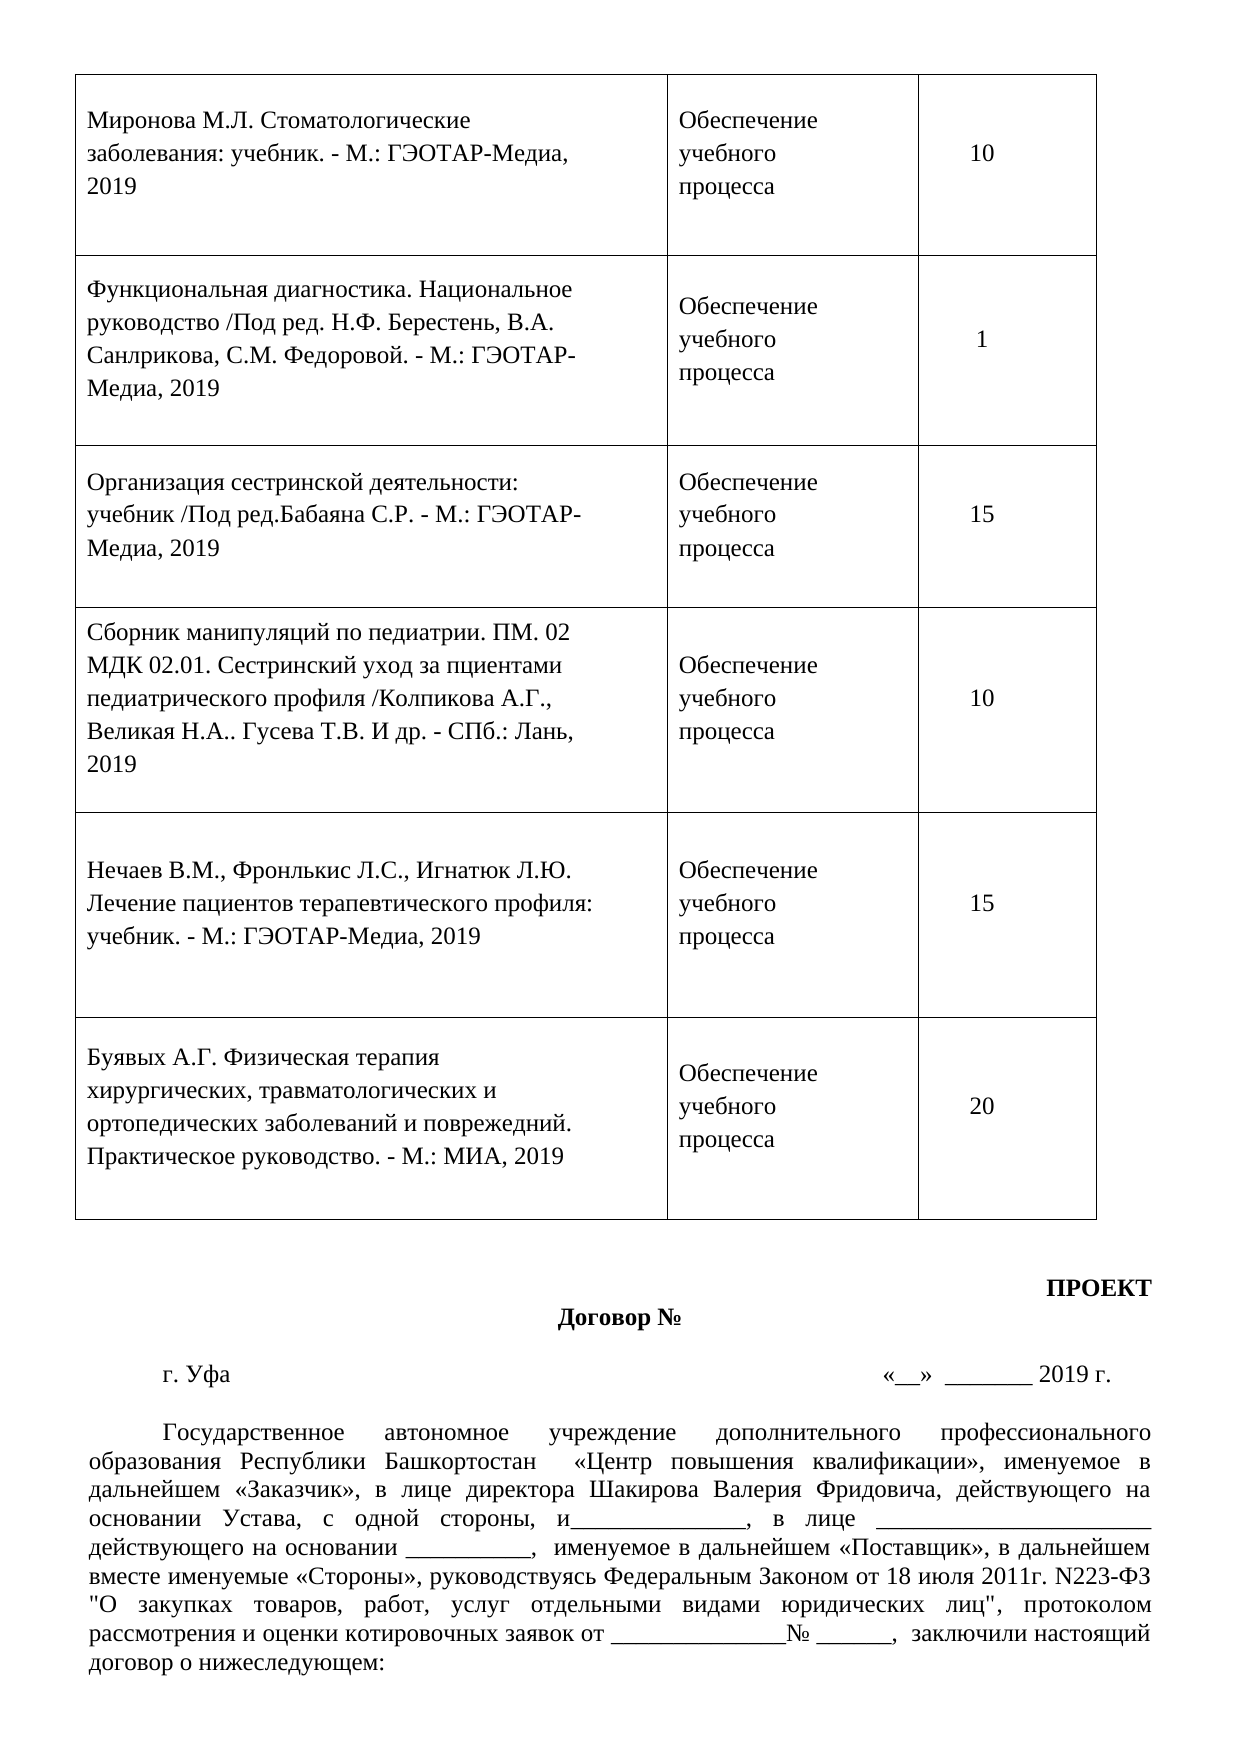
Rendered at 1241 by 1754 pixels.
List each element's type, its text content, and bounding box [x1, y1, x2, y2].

table_cell Обеспечение учебного процесса [668, 608, 918, 812]
table_cell 10 [919, 608, 1096, 812]
text Государственное автономное учреждение дополнительного профессионального образования Республики Башкортостан «Центр повышения квалификации», именуемое в дальнейшем «Заказчик», в лице директора Шакирова Валерия Фридовича, действующего на основании Устава, с одной стороны, и______________, в лице ______________________ действующего на основании __________, именуемое в дальнейшем «Поставщик», в дальнейшем вместе именуемые «Стороны», руководствуясь Федеральным Законом от 18 июля 2011г. N223-ФЗ "О закупках товаров, работ, услуг отдельными видами юридических лиц", протоколом рассмотрения и оценки котировочных заявок от ______________№ ______, заключили настоящий договор о нижеследующем: [89, 1417, 1152, 1676]
table_cell Буявых А.Г. Физическая терапия хирургических, травматологических и ортопедических заболеваний и поврежедний. Практическое руководство. - М.: МИА, 2019 [76, 1018, 667, 1218]
table_cell Обеспечение учебного процесса [668, 1018, 918, 1218]
table_cell 20 [919, 1018, 1096, 1218]
table_cell Сборник манипуляций по педиатрии. ПМ. 02 МДК 02.01. Сестринский уход за пциентами педиатрического профиля /Колпикова А.Г., Великая Н.А.. Гусева Т.В. И др. - СПб.: Лань, 2019 [76, 608, 667, 812]
table_cell 15 [919, 446, 1096, 607]
table_cell Функциональная диагностика. Национальное руководство /Под ред. Н.Ф. Берестень, В.А. Санлрикова, С.М. Федоровой. - М.: ГЭОТАР-Медиа, 2019 [76, 256, 667, 445]
text г. Уфа «__» _______ 2019 г. [89, 1359, 1152, 1388]
table_cell 1 [919, 256, 1096, 445]
table_cell Организация сестринской деятельности: учебник /Под ред.Бабаяна С.Р. - М.: ГЭОТАР-Медиа, 2019 [76, 446, 667, 607]
text Договор № [89, 1302, 1152, 1331]
table_cell Обеспечение учебного процесса [668, 446, 918, 607]
table_cell Обеспечение учебного процесса [668, 256, 918, 445]
table_cell Обеспечение учебного процесса [668, 813, 918, 1017]
text ПРОЕКТ [89, 1273, 1152, 1302]
table_cell Миронова М.Л. Стоматологические заболевания: учебник. - М.: ГЭОТАР-Медиа, 2019 [76, 75, 667, 255]
table_cell 15 [919, 813, 1096, 1017]
table_cell 10 [919, 75, 1096, 255]
table_cell Нечаев В.М., Фронлькис Л.С., Игнатюк Л.Ю. Лечение пациентов терапевтического профиля: учебник. - М.: ГЭОТАР-Медиа, 2019 [76, 813, 667, 1017]
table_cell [668, 75, 918, 255]
